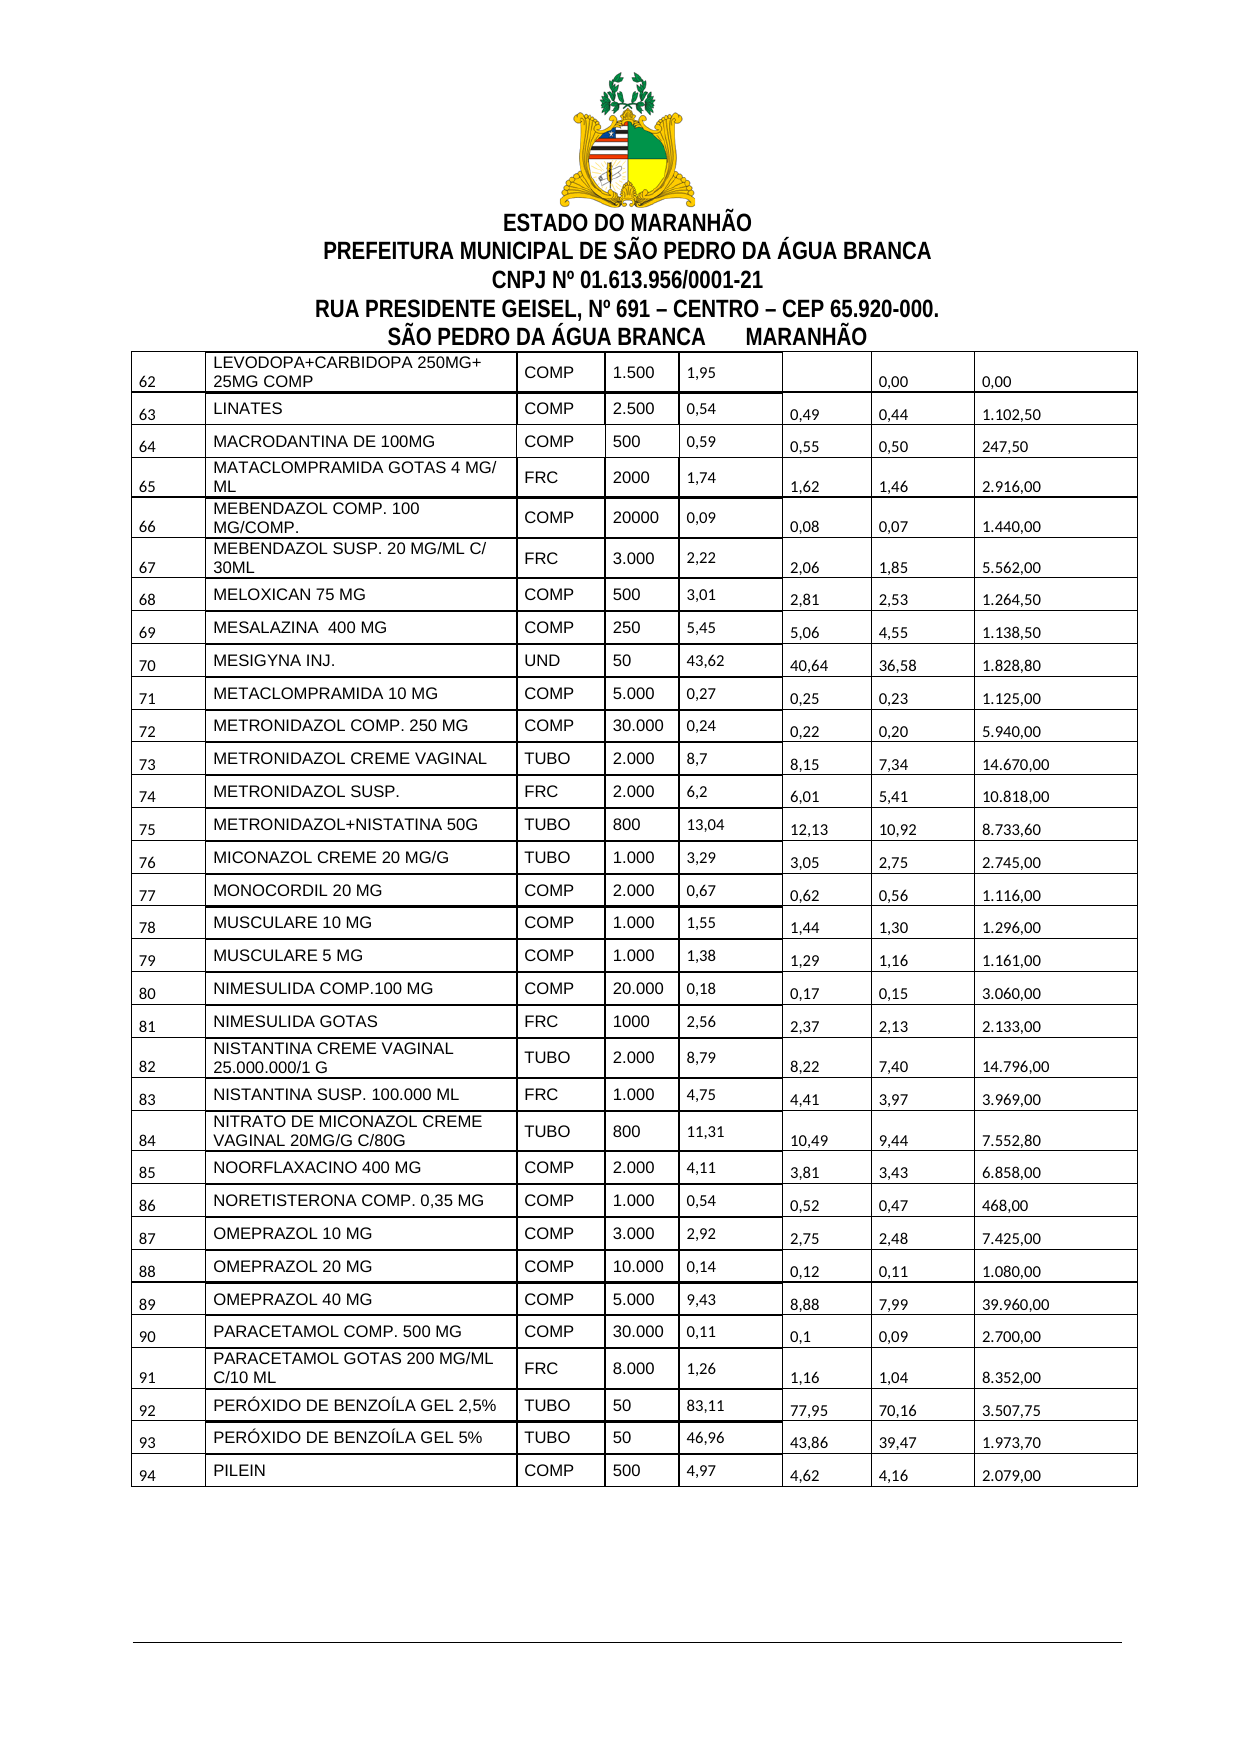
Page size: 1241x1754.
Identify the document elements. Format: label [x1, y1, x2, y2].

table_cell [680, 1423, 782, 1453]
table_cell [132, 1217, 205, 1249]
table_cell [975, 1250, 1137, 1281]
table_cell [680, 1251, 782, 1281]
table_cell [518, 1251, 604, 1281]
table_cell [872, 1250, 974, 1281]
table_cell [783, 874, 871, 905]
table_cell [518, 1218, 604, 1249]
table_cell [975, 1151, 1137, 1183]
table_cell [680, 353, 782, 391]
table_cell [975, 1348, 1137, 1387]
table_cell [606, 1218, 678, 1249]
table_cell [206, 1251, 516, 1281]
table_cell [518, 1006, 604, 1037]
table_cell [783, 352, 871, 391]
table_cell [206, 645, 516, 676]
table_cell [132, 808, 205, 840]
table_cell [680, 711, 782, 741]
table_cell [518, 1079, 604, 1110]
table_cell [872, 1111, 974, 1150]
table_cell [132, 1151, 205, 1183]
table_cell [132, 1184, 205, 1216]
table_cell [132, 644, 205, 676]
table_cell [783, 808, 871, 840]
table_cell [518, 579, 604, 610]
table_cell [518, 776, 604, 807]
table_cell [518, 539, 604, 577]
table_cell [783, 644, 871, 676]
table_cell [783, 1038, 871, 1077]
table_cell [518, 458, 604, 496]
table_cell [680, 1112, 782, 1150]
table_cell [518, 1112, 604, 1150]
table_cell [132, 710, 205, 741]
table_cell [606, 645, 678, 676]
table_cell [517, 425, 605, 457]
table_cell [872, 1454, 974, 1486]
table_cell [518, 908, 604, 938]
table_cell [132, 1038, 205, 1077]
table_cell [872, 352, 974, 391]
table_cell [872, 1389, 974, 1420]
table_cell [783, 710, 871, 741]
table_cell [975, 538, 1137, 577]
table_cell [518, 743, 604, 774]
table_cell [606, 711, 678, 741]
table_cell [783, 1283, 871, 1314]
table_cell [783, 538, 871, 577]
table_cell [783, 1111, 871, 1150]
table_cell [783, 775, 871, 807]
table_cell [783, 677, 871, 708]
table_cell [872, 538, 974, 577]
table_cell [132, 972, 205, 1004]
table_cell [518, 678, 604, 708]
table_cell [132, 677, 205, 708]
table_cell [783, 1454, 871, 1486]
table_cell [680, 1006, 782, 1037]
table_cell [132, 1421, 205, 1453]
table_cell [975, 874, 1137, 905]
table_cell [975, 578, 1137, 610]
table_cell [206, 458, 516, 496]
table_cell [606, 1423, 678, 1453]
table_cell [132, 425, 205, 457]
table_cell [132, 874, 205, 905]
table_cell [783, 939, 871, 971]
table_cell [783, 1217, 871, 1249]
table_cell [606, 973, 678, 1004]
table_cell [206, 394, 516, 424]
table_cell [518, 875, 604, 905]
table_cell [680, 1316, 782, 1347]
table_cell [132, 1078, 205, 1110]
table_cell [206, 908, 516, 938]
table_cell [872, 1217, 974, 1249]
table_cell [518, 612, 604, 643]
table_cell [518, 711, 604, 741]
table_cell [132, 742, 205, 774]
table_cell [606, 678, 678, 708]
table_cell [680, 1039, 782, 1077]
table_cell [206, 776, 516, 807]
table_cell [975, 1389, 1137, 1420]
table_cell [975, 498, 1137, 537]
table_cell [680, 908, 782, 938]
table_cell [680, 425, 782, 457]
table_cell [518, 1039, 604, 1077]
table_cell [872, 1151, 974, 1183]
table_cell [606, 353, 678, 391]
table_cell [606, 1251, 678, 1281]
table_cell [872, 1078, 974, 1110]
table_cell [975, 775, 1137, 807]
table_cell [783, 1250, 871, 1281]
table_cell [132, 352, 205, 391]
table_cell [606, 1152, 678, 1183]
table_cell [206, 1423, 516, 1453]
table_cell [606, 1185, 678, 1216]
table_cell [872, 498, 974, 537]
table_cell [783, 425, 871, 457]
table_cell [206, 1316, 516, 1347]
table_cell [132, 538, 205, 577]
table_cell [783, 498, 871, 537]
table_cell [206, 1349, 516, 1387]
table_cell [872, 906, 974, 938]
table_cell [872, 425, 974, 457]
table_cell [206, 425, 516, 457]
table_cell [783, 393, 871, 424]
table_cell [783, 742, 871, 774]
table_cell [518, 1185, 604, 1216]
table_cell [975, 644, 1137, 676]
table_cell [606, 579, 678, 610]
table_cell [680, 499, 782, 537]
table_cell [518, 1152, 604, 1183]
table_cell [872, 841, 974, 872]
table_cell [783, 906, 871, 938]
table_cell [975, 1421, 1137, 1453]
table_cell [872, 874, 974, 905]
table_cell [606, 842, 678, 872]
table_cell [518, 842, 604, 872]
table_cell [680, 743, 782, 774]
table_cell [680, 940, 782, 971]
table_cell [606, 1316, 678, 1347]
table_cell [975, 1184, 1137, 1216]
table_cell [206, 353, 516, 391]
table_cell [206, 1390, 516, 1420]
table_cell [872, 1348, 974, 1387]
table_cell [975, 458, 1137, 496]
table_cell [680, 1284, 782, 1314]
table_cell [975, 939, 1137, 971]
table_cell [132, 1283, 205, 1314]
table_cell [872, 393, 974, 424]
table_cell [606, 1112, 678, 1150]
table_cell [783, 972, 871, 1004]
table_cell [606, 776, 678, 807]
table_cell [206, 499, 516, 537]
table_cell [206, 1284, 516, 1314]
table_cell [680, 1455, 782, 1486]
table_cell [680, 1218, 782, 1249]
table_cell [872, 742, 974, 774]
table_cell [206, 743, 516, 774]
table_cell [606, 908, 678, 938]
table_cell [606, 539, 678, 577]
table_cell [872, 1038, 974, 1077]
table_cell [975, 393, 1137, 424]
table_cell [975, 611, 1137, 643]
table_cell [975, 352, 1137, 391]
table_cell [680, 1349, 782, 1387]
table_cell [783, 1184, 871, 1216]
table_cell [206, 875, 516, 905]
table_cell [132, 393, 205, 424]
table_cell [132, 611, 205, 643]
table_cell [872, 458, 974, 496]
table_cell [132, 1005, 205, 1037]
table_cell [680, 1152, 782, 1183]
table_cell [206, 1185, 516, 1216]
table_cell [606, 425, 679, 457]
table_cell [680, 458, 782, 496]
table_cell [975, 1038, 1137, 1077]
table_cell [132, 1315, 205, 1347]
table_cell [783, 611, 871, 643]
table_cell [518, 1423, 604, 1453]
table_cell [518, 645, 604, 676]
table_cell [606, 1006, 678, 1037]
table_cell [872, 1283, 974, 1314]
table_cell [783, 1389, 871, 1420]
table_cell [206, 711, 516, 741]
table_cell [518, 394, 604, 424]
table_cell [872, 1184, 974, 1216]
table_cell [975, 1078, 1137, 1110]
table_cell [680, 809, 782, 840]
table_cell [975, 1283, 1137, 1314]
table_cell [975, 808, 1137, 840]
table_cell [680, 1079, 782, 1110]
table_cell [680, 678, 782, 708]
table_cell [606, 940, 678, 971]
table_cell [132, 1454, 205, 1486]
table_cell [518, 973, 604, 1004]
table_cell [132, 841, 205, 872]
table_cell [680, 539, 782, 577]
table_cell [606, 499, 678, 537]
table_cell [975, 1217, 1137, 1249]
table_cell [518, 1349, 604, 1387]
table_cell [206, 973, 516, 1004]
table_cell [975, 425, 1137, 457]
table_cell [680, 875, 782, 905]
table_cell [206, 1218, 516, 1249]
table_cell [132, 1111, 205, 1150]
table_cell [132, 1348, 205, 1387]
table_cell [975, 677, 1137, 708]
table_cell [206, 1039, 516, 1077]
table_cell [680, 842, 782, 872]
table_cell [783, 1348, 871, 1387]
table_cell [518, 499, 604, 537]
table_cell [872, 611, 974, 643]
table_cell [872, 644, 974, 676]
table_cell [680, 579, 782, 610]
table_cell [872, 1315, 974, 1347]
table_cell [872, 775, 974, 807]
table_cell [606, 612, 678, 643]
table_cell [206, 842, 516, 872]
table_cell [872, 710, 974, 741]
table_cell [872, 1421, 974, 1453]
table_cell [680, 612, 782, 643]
picture [559, 72, 696, 208]
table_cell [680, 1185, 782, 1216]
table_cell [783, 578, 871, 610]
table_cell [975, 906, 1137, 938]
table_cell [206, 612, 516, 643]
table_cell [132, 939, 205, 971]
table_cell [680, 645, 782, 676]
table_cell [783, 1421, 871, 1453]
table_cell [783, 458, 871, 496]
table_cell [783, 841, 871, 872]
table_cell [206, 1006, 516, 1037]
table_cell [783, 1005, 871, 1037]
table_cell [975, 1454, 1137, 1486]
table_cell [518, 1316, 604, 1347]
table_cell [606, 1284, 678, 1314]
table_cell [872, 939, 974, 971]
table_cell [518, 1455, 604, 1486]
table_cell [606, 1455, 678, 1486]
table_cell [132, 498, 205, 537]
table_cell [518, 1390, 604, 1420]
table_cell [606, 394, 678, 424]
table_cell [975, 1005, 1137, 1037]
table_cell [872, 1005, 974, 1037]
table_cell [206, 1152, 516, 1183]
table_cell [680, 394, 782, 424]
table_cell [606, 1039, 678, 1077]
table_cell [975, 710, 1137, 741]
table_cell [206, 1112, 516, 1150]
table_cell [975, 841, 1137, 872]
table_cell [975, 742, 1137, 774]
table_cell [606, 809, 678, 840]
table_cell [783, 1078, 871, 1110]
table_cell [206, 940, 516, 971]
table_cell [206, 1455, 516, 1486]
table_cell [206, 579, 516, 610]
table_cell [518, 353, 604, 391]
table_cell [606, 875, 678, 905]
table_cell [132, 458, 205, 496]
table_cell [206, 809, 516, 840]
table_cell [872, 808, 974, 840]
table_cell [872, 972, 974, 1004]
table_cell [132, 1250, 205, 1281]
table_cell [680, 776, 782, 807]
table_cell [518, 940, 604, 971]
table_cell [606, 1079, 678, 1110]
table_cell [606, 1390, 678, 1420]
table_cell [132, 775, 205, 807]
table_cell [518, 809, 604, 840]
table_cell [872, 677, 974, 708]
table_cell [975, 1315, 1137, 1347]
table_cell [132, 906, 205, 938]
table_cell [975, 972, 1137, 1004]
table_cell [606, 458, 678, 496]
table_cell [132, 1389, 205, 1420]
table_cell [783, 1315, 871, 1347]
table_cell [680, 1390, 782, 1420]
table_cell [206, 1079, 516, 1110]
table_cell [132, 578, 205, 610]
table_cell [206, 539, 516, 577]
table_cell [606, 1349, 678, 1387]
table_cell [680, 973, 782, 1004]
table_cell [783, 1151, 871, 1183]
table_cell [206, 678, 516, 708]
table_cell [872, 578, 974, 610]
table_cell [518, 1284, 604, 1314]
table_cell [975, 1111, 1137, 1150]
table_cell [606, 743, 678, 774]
